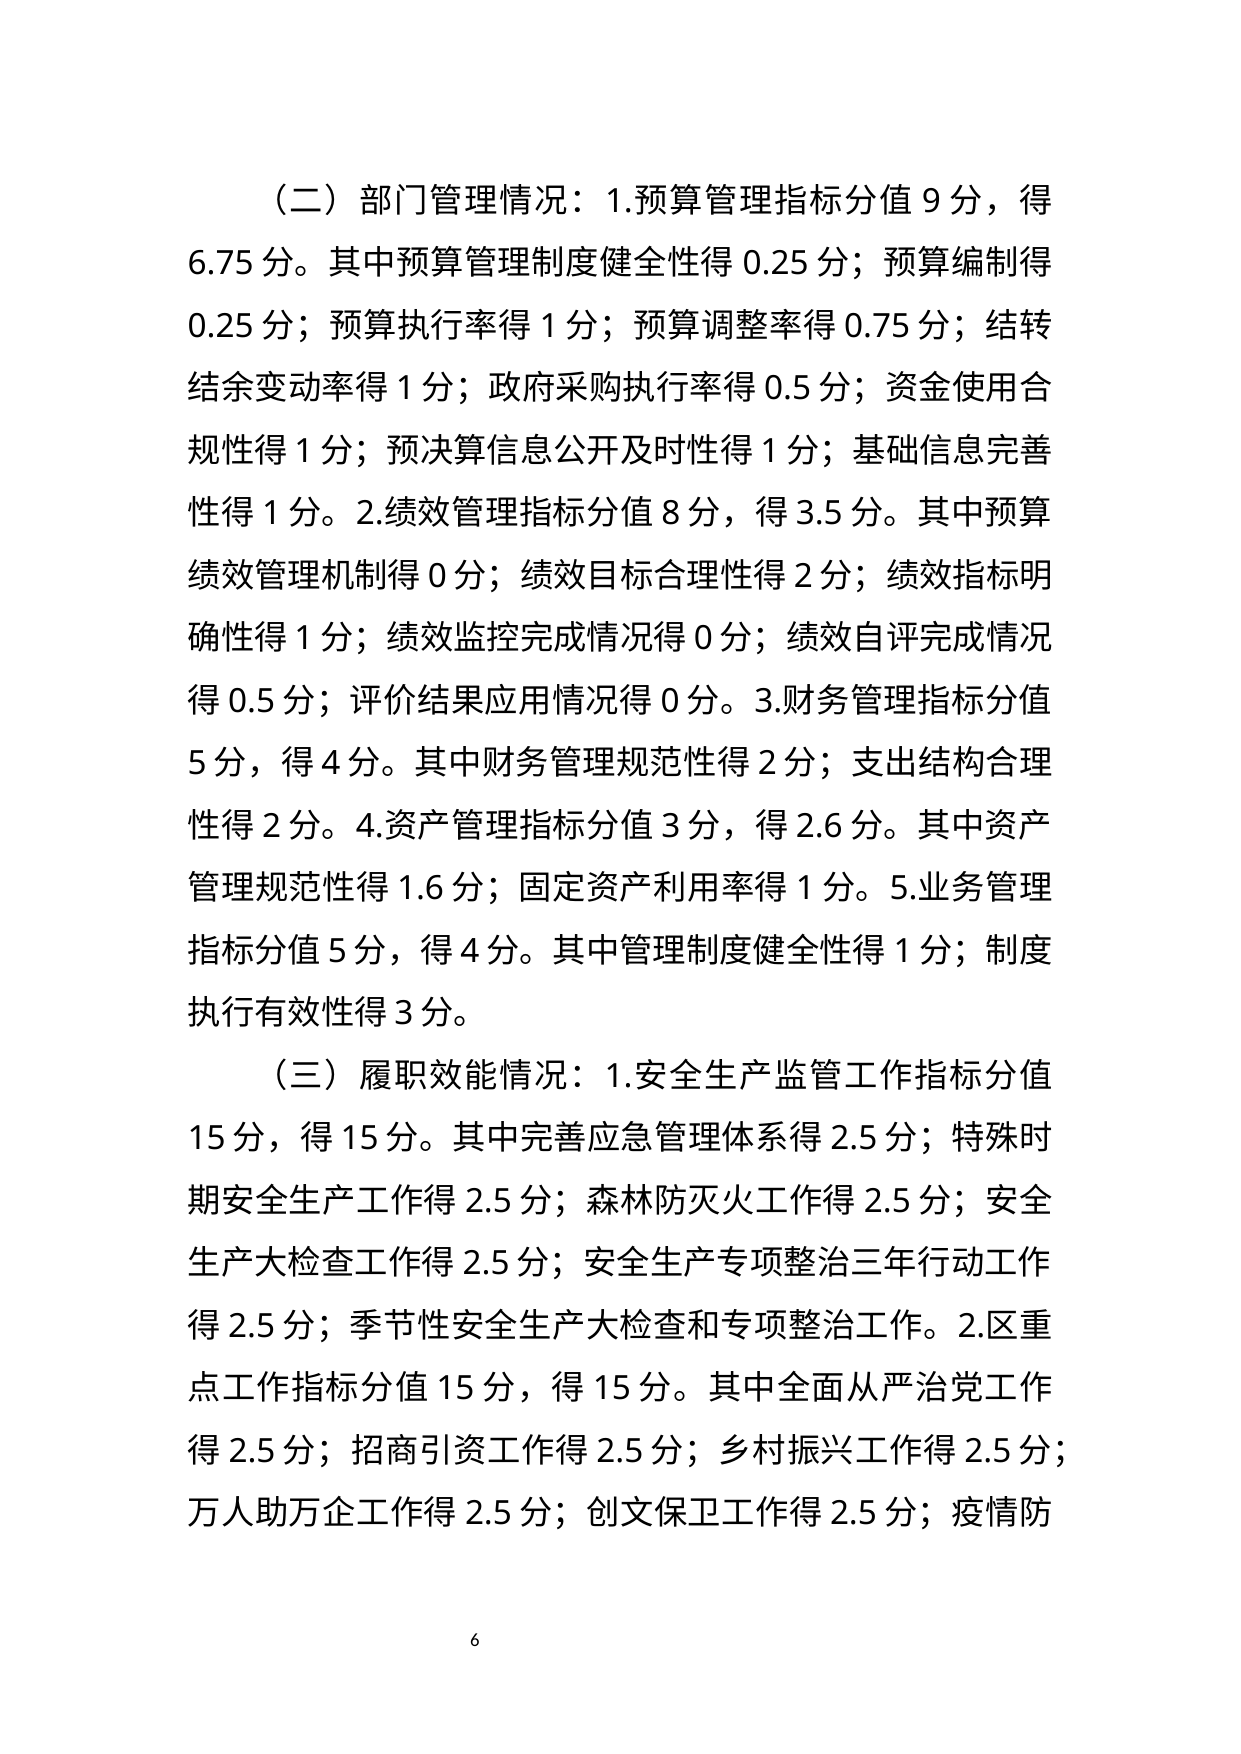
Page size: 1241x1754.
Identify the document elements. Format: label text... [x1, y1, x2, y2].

text （二）部门管理情况：1.预算管理指标分值9分，得6.75分。其中预算管理制度健全性得0.25分；预算编制得0.25分；预算执行率得1分；预算调整率得0.75分；结转结余变动率得1分；政府采购执行率得0.5分；资金使用合规性得1分；预决算信息公开及时性得1分；基础信息完善性得1分。2.绩效管理指标分值8分，得3.5分。其中预算绩效管理机制得0分；绩效目标合理性得2分；绩效指标明确性得1分；绩效监控完成情况得0分；绩效自评完成情况得0.5分；评价结果应用情况得0分。3.财务管理指标分值5分，得4分。其中财务管理规范性得2分；支出结构合理性得2分。4.资产管理指标分值3分，得2.6分。其中资产管理规范性得1.6分；固定资产利用率得1分。5.业务管理指标分值5分，得4分。其中管理制度健全性得1分；制度执行有效性得3分。 [187, 162, 1053, 1037]
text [187, 1037, 1053, 1537]
